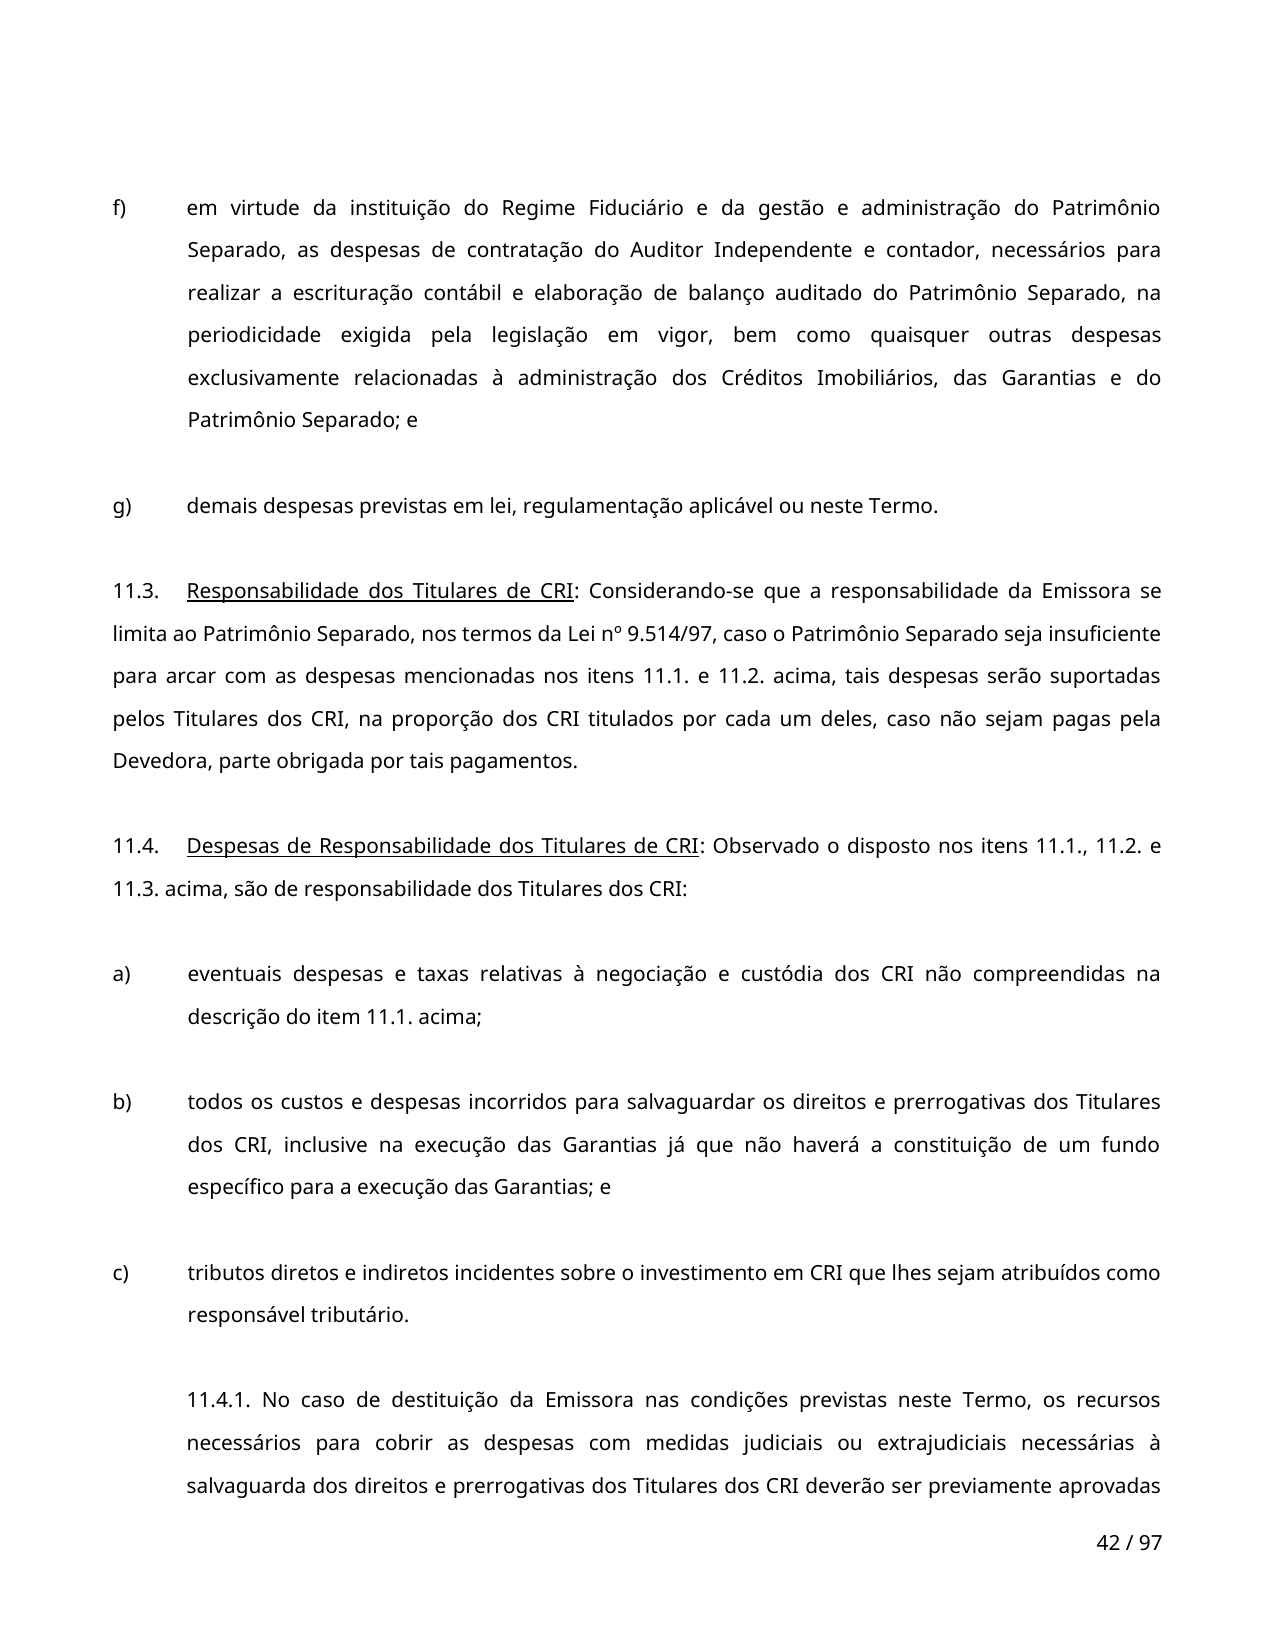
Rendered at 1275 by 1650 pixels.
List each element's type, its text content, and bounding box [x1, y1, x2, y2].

list tributos diretos e indiretos incidentes sobre o investimento em CRI que lhes sejam atribuídos como responsável tributário. [112, 1258, 1162, 1329]
list demais despesas previstas em lei, regulamentação aplicável ou neste Termo. [112, 491, 1162, 519]
list eventuais despesas e taxas relativas à negociação e custódia dos CRI não compreendidas na descrição do item 11.1. acima; [112, 959, 1162, 1031]
list todos os custos e despesas incorridos para salvaguardar os direitos e prerrogativas dos Titulares dos CRI, inclusive na execução das Garantias já que não haverá a constituição de um fundo específico para a execução das Garantias; e [112, 1087, 1162, 1201]
list em virtude da instituição do Regime Fiduciário e da gestão e administração do Patrimônio Separado, as despesas de contratação do Auditor Independente e contador, necessários para realizar a escrituração contábil e elaboração de balanço auditado do Patrimônio Separado, na periodicidade exigida pela legislação em vigor, bem como quaisquer outras despesas exclusivamente relacionadas à administração dos Créditos Imobiliários, das Garantias e do Patrimônio Separado; e [112, 193, 1162, 434]
text 11.3. Responsabilidade dos Titulares de CRI: Considerando-se que a responsabilidade da Emissora se limita ao Patrimônio Separado, nos termos da Lei nº 9.514/97, caso o Patrimônio Separado seja insuficiente para arcar com as despesas mencionadas nos itens 11.1. e 11.2. acima, tais despesas serão suportadas pelos Titulares dos CRI, na proporção dos CRI titulados por cada um deles, caso não sejam pagas pela Devedora, parte obrigada por tais pagamentos. [112, 576, 1162, 775]
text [186, 1386, 1162, 1499]
text 11.4. Despesas de Responsabilidade dos Titulares de CRI: Observado o disposto nos itens 11.1., 11.2. e 11.3. acima, são de responsabilidade dos Titulares dos CRI: [112, 832, 1162, 903]
